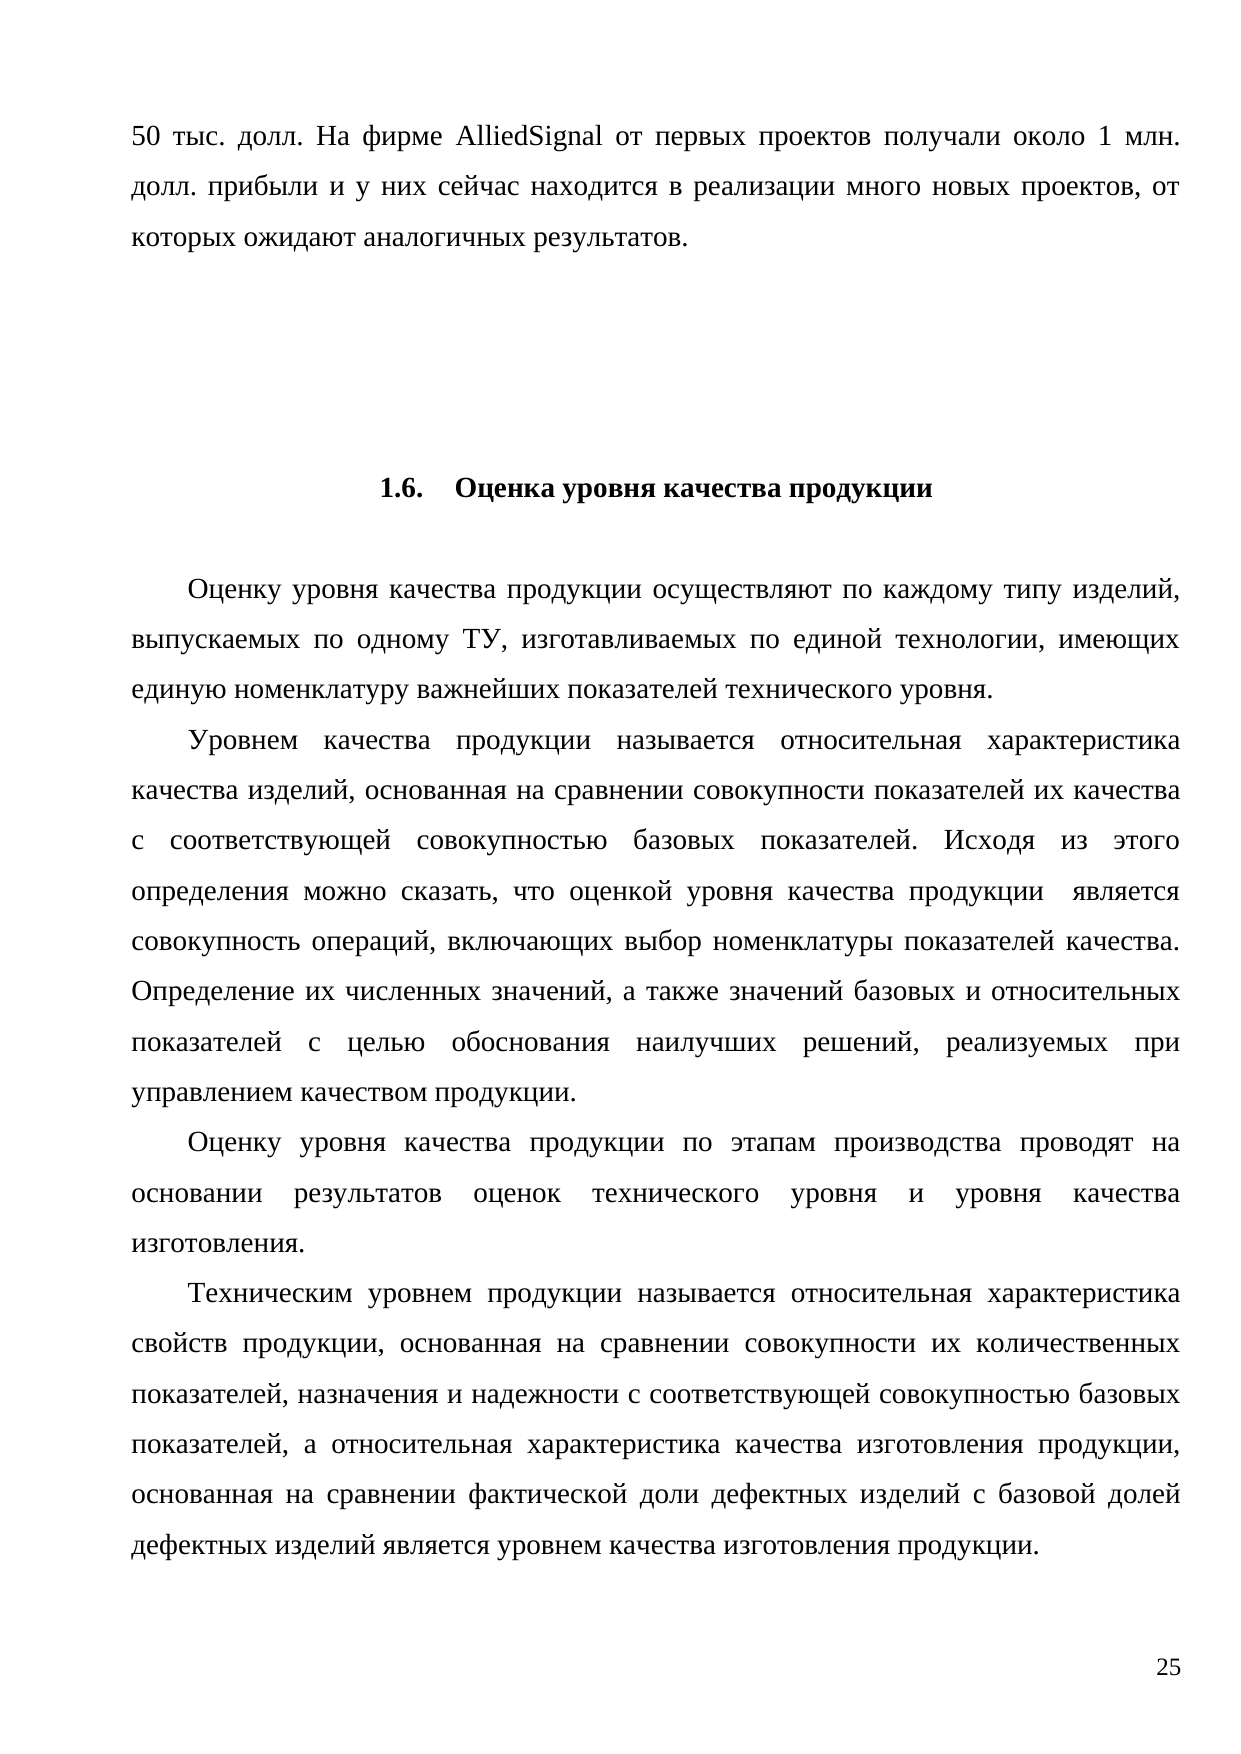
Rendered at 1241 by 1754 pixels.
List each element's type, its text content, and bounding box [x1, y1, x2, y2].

text Уровнем качества продукции называется относительная характеристика качества изделий, основанная на сравнении совокупности показателей их качества с соответствующей совокупностью базовых показателей. Исходя из этого определения можно сказать, что оценкой уровня качества продукции является совокупность операций, включающих выбор номенклатуры показателей качества. Определение их численных значений, а также значений базовых и относительных показателей с целью обоснования наилучших решений, реализуемых при управлением качеством продукции. [131, 722, 1181, 1108]
list Оценка уровня качества продукции [131, 470, 1181, 504]
text Оценку уровня качества продукции по этапам производства проводят на основании результатов оценок технического уровня и уровня качества изготовления. [131, 1124, 1181, 1258]
text Оценку уровня качества продукции осуществляют по каждому типу изделий, выпускаемых по одному ТУ, изготавливаемых по единой технологии, имеющих единую номенклатуру важнейших показателей технического уровня. [131, 571, 1181, 705]
text Техническим уровнем продукции называется относительная характеристика свойств продукции, основанная на сравнении совокупности их количественных показателей, назначения и надежности с соответствующей совокупностью базовых показателей, а относительная характеристика качества изготовления продукции, основанная на сравнении фактической доли дефектных изделий с базовой долей дефектных изделий является уровнем качества изготовления продукции. [131, 1275, 1181, 1560]
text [131, 118, 1181, 252]
